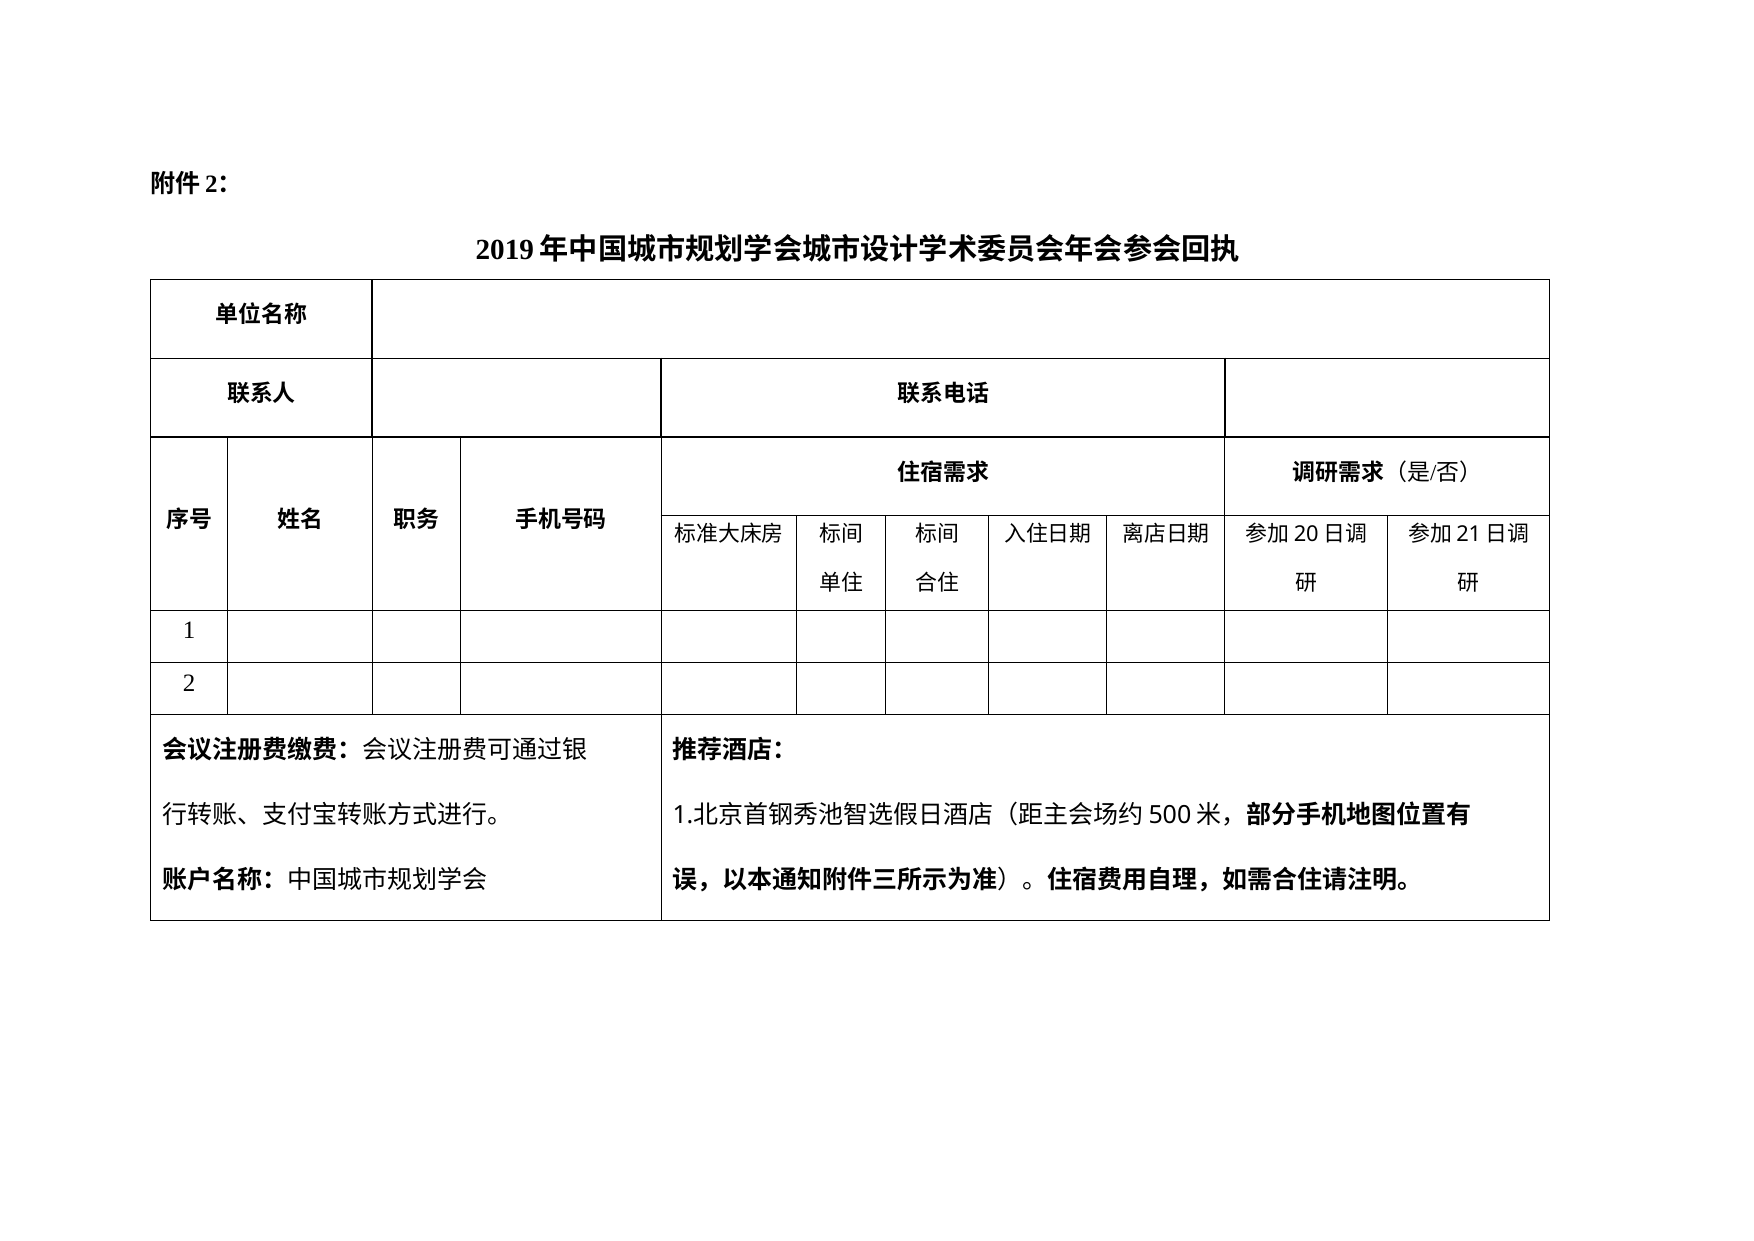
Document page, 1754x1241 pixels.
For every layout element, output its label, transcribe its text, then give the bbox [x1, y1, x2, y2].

table_cell 标间 单住 [797, 516, 885, 610]
table_cell [1226, 359, 1549, 436]
table_cell 会议注册费缴费：会议注册费可通过银行转账、支付宝转账方式进行。 账户名称：中国城市规划学会 开户行：工行阜成路支行 银行账号：0200041719200094897 支付宝账号：LLB@planning.org.cn [151, 715, 661, 920]
table_cell [1107, 663, 1224, 714]
table_cell 序号 [151, 438, 227, 610]
table_cell 标准大床房 [662, 516, 796, 610]
table_cell 参加21日调研 [1388, 516, 1549, 610]
table_cell [662, 611, 796, 662]
table_cell [461, 611, 661, 662]
table_cell [1107, 611, 1224, 662]
table_cell [1388, 663, 1549, 714]
text 附件2： [150, 149, 1565, 214]
table_cell 住宿需求 [662, 438, 1224, 515]
table_cell [228, 663, 372, 714]
table_cell [797, 663, 885, 714]
table_cell [886, 611, 988, 662]
table_cell 调研需求（是/否） [1225, 438, 1549, 515]
table_cell 手机号码 [461, 438, 661, 610]
table_cell [886, 663, 988, 714]
table_cell [989, 663, 1106, 714]
table_cell [373, 611, 460, 662]
table_cell [1225, 611, 1387, 662]
table_cell [1225, 663, 1387, 714]
table_cell [461, 663, 661, 714]
table_cell 姓名 [228, 438, 372, 610]
table_cell 参加20日调研 [1225, 516, 1387, 610]
table_header [373, 280, 1549, 357]
table_cell [989, 611, 1106, 662]
table_cell 1 [151, 611, 227, 662]
text 2019年中国城市规划学会城市设计学术委员会年会参会回执 [150, 214, 1565, 279]
table_cell 联系人 [151, 359, 371, 436]
table_cell 入住日期 [989, 516, 1106, 610]
table_cell [662, 663, 796, 714]
table_cell [373, 359, 660, 436]
table_cell 离店日期 [1107, 516, 1224, 610]
table_cell [797, 611, 885, 662]
table_cell 联系电话 [662, 359, 1224, 436]
table_cell [373, 663, 460, 714]
table_cell 标间 合住 [886, 516, 988, 610]
table_cell 2 [151, 663, 227, 714]
table_cell 职务 [373, 438, 460, 610]
table_cell [228, 611, 372, 662]
table_header 单位名称 [151, 280, 371, 357]
table_cell [1388, 611, 1549, 662]
table_cell 推荐酒店： 1.北京首钢秀池智选假日酒店（距主会场约500米，部分手机地图位置有误，以本通知附件三所示为准）。住宿费用自理，如需合住请注明。 酒店电话：010-88293377 2.由于酒店房间数量有限，敬请尽早返回本回执，以便会务组为您预订。 [662, 715, 1549, 920]
